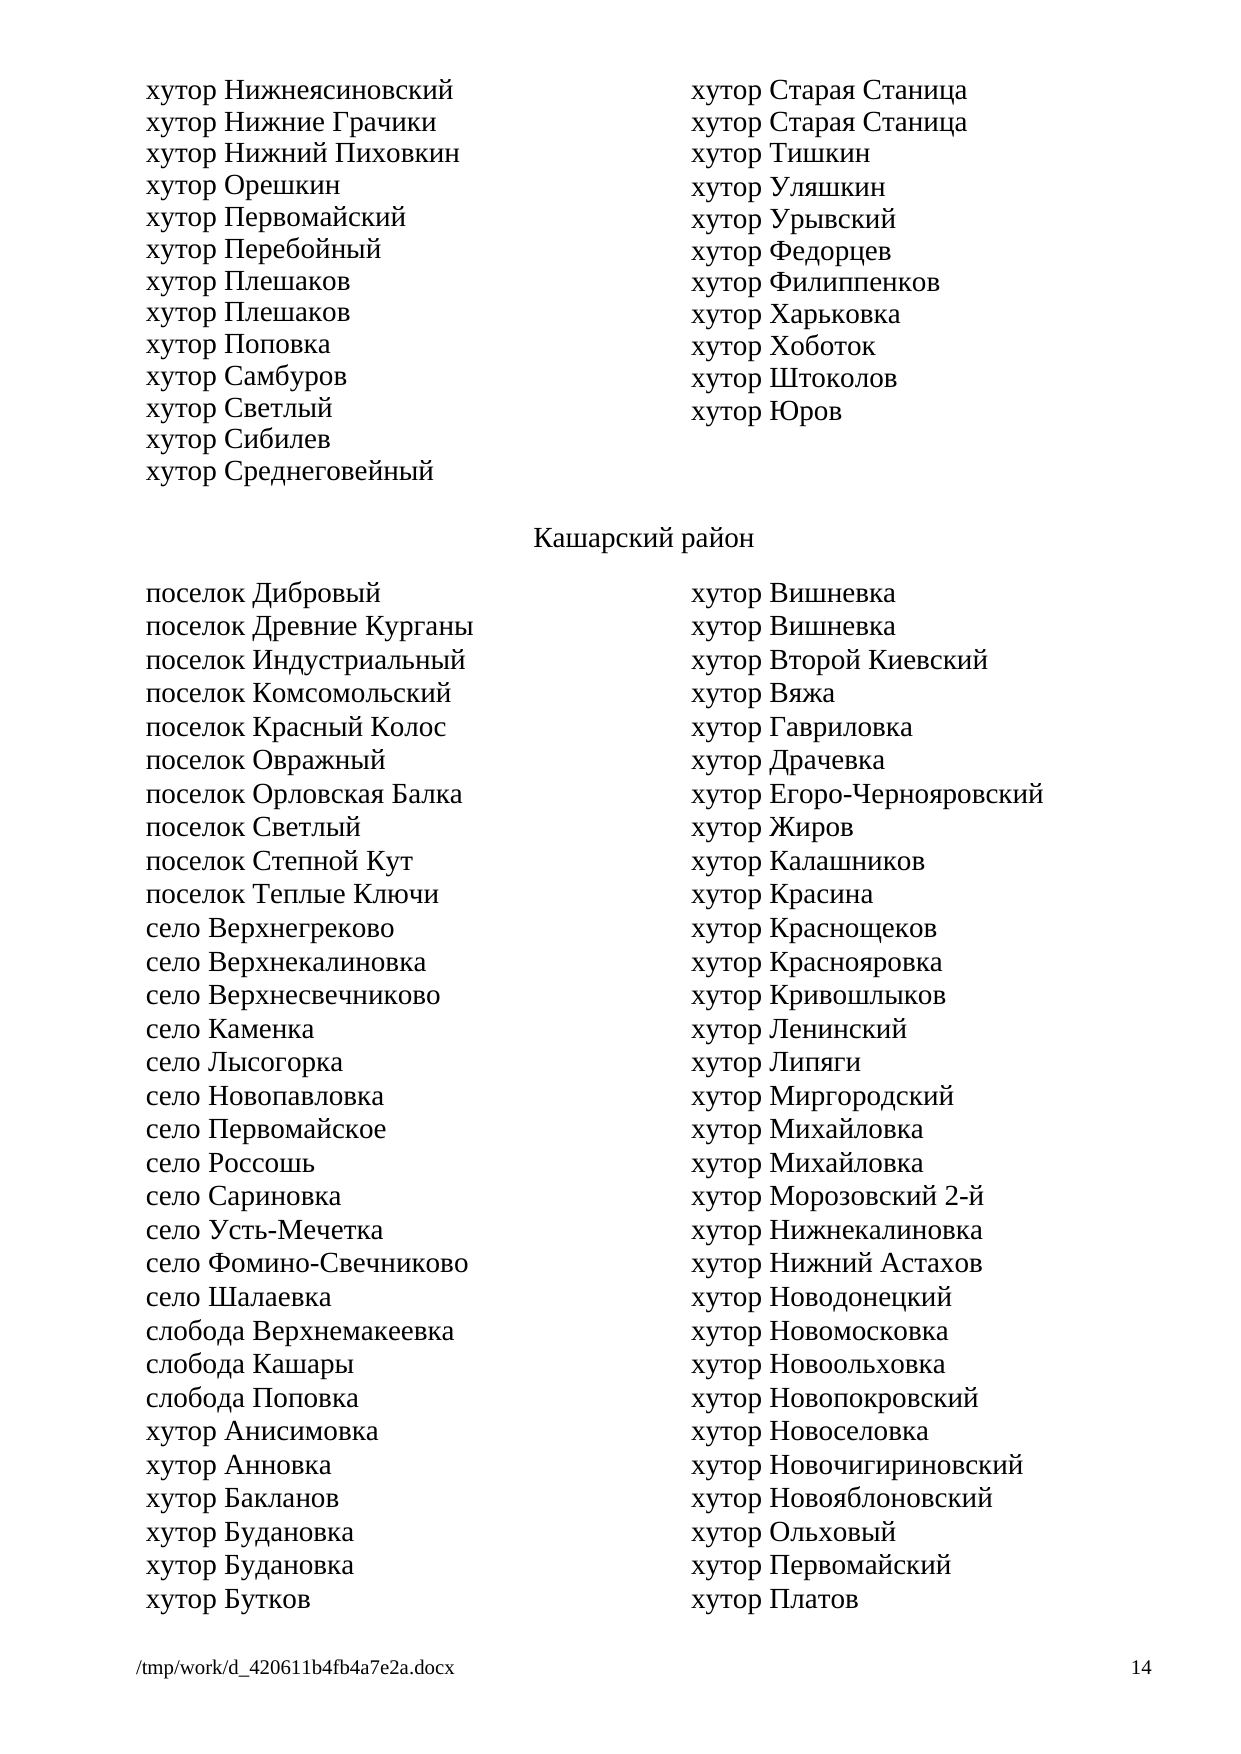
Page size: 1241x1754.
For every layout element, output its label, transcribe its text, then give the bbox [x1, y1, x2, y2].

table_cell хутор Вишневка [680, 608, 1161, 642]
table_cell хутор Бакланов [134, 1480, 616, 1514]
table_cell село Усть-Мечетка [134, 1212, 616, 1246]
table_cell село Фомино-Свечниково [134, 1246, 616, 1279]
table_cell хутор Красина [680, 877, 1161, 910]
table_cell хутор Старая Станица [680, 74, 1161, 106]
table_cell хутор Егоро-Чернояровский [680, 776, 1161, 809]
table_cell хутор Среднеговейный [134, 455, 616, 487]
text Кашарский район [136, 520, 1152, 554]
table_cell хутор Плешаков [134, 265, 616, 296]
table_cell хутор Уляшкин [680, 169, 1161, 203]
table_cell поселок Индустриальный [134, 642, 616, 675]
table_cell село Новопавловка [134, 1078, 616, 1111]
table_cell хутор Светлый [134, 392, 616, 423]
table_cell хутор Новопокровский [680, 1380, 1161, 1413]
table_cell хутор Новоольховка [680, 1346, 1161, 1380]
table_cell село Верхнекалиновка [134, 944, 616, 977]
table_cell поселок Древние Курганы [134, 608, 616, 642]
table_cell село Сариновка [134, 1179, 616, 1212]
table_cell хутор Калашников [680, 843, 1161, 877]
table_cell хутор Штоколов [680, 362, 1161, 393]
table_cell хутор Вишневка [680, 575, 1161, 608]
table_cell хутор Поповка [134, 328, 616, 360]
table_cell хутор Анновка [134, 1447, 616, 1480]
table_cell хутор Новояблоновский [680, 1480, 1161, 1514]
table_cell хутор Ленинский [680, 1011, 1161, 1044]
table_cell хутор Драчевка [680, 743, 1161, 776]
table_cell хутор Сибилев [134, 423, 616, 455]
table_cell хутор Федорцев [680, 235, 1161, 266]
table_cell хутор Михайловка [680, 1111, 1161, 1145]
table_cell хутор Новоселовка [680, 1413, 1161, 1447]
table_cell поселок Красный Колос [134, 709, 616, 742]
table_cell село Верхнегреково [134, 910, 616, 944]
table_cell хутор Будановка [134, 1548, 616, 1581]
table_cell село Лысогорка [134, 1044, 616, 1078]
table_cell хутор Нижнекалиновка [680, 1212, 1161, 1246]
table_cell хутор Ольховый [680, 1514, 1161, 1547]
table_cell хутор Нижний Астахов [680, 1246, 1161, 1279]
table_cell хутор Будановка [134, 1514, 616, 1547]
table_cell хутор Кривошлыков [680, 977, 1161, 1011]
table_cell хутор Миргородский [680, 1078, 1161, 1111]
table_cell село Верхнесвечниково [134, 977, 616, 1011]
table_cell хутор Липяги [680, 1044, 1161, 1078]
table_cell хутор Первомайский [134, 201, 616, 233]
table_cell хутор Нижние Грачики [134, 106, 616, 137]
table_cell хутор Нижнеясиновский [134, 74, 616, 106]
table_cell хутор Старая Станица [680, 106, 1161, 137]
table_cell хутор Михайловка [680, 1145, 1161, 1178]
table_cell слобода Кашары [134, 1346, 616, 1380]
table_cell хутор Новодонецкий [680, 1279, 1161, 1313]
table_cell хутор Перебойный [134, 233, 616, 264]
table_cell хутор Новочигириновский [680, 1447, 1161, 1480]
table_cell село Каменка [134, 1011, 616, 1044]
table_cell хутор Первомайский [680, 1548, 1161, 1581]
table_cell хутор Орешкин [134, 169, 616, 201]
table_cell хутор Гавриловка [680, 709, 1161, 742]
table_cell село Первомайское [134, 1111, 616, 1145]
table_cell поселок Комсомольский [134, 675, 616, 709]
table_cell хутор Краснощеков [680, 910, 1161, 944]
table_cell поселок Теплые Ключи [134, 877, 616, 910]
table_cell поселок Светлый [134, 810, 616, 843]
table_cell хутор Вяжа [680, 675, 1161, 709]
table_cell хутор Харьковка [680, 298, 1161, 330]
table_cell село Россошь [134, 1145, 616, 1178]
table_cell хутор Филиппенков [680, 266, 1161, 298]
table_cell хутор Нижний Пиховкин [134, 138, 616, 169]
table_cell хутор Анисимовка [134, 1413, 616, 1447]
table_cell хутор Бутков [134, 1581, 616, 1614]
table_cell слобода Поповка [134, 1380, 616, 1413]
table_cell хутор Плешаков [134, 296, 616, 328]
table_cell хутор Тишкин [680, 138, 1161, 169]
table_cell село Шалаевка [134, 1279, 616, 1313]
table_cell хутор Юров [680, 393, 1161, 427]
table_cell хутор Краснояровка [680, 944, 1161, 977]
table_cell хутор Урывский [680, 203, 1161, 234]
table_cell поселок Овражный [134, 743, 616, 776]
table_cell хутор Второй Киевский [680, 642, 1161, 675]
table_cell поселок Орловская Балка [134, 776, 616, 809]
table_header поселок Дибровый [134, 575, 616, 608]
table_cell хутор Жиров [680, 810, 1161, 843]
table_cell хутор Хоботок [680, 330, 1161, 362]
table_cell хутор Новомосковка [680, 1313, 1161, 1346]
table_cell поселок Степной Кут [134, 843, 616, 877]
table_cell хутор Самбуров [134, 360, 616, 392]
table_cell хутор Морозовский 2-й [680, 1179, 1161, 1212]
table_cell слобода Верхнемакеевка [134, 1313, 616, 1346]
table_cell хутор Платов [680, 1581, 1161, 1614]
